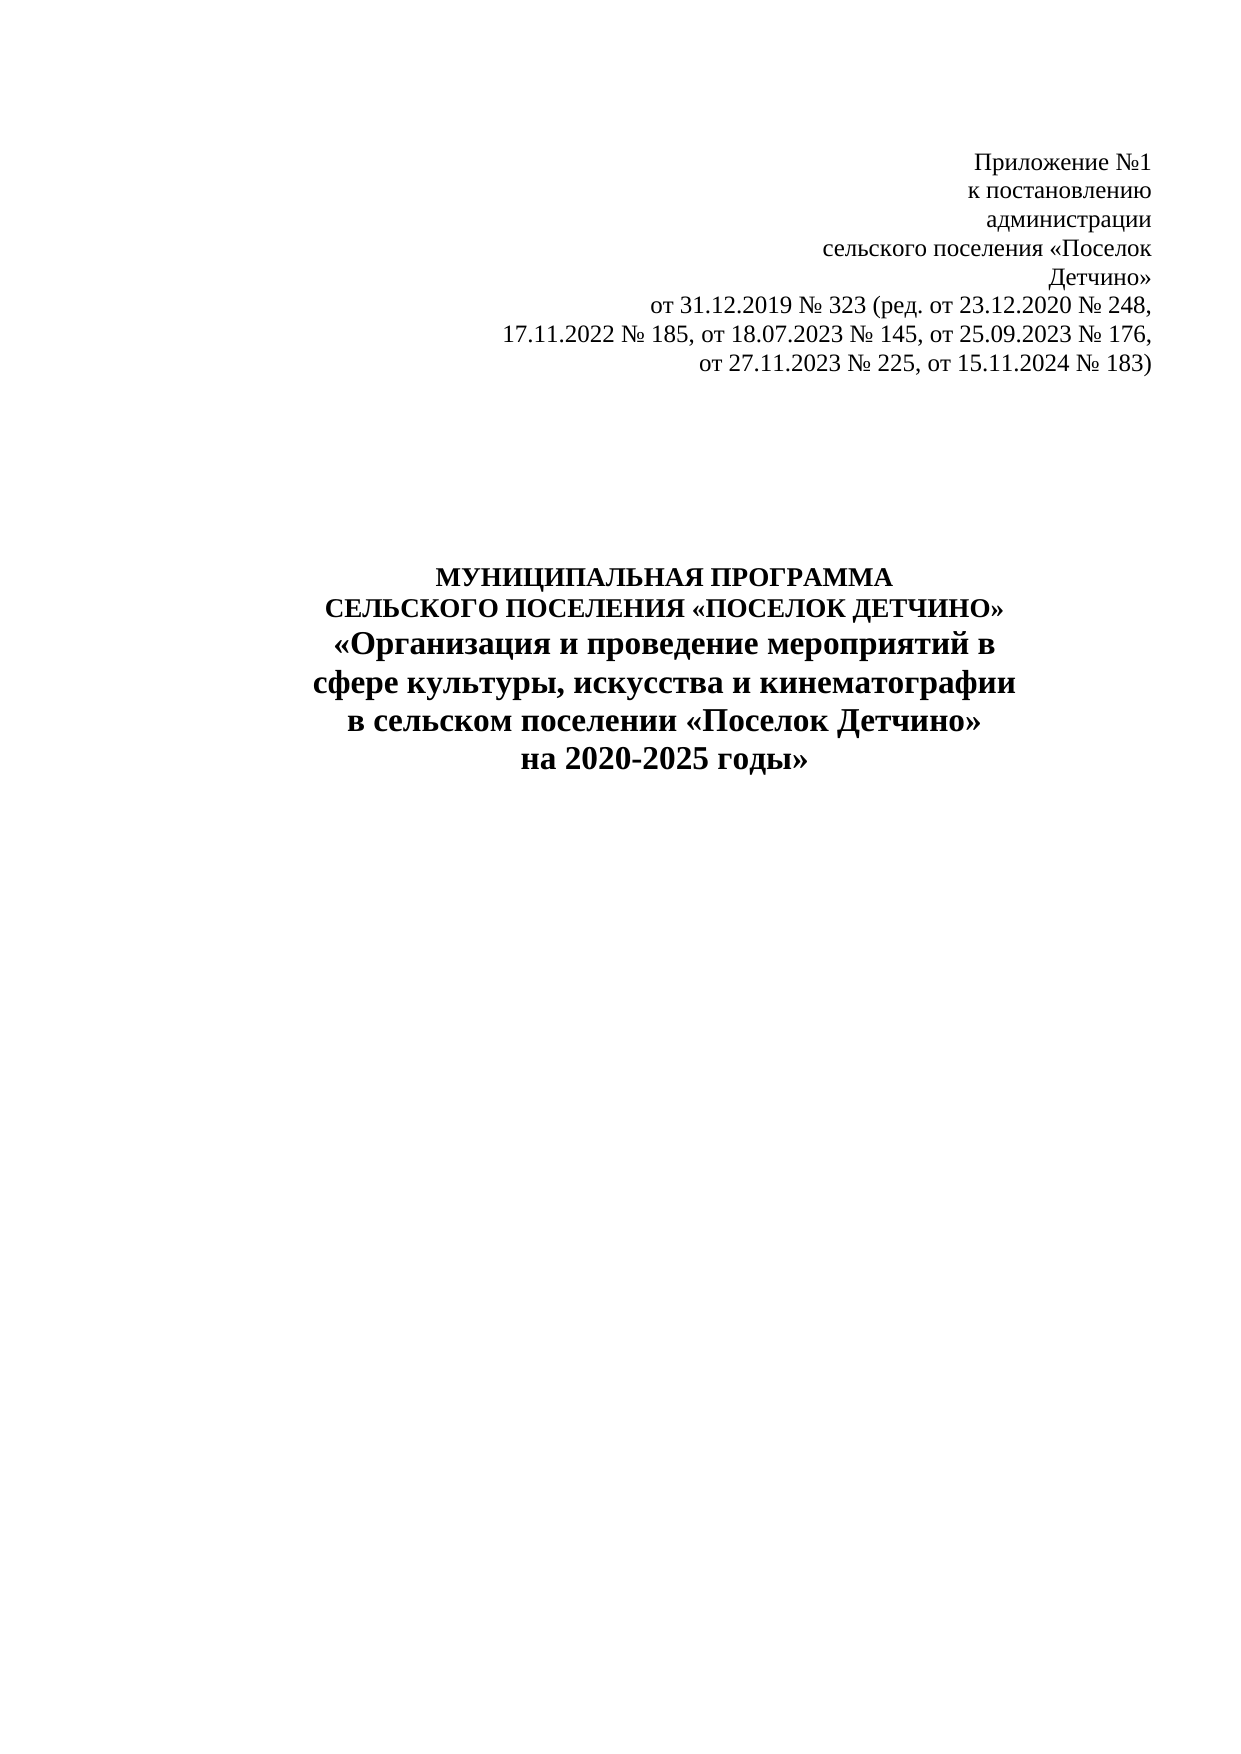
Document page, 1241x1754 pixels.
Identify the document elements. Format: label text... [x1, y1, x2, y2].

text СЕЛЬСКОГО ПОСЕЛЕНИЯ «ПОСЕЛОК ДЕТЧИНО» [177, 592, 1152, 624]
text в сельском поселении «Поселок Детчино» [177, 700, 1152, 739]
text сфере культуры, искусства и кинематографии [177, 662, 1152, 700]
text МУНИЦИПАЛЬНАЯ ПРОГРАММА [177, 561, 1152, 592]
text сельского поселения «Поселок Детчино» [812, 233, 1152, 291]
text Приложение №1 [812, 147, 1152, 176]
text от 27.11.2023 № 225, от 15.11.2024 № 183) [177, 348, 1152, 377]
text на 2020-2025 годы» [177, 739, 1152, 777]
text от 31.12.2019 № 323 (ред. от 23.12.2020 № 248, [177, 291, 1152, 319]
text 17.11.2022 № 185, от 18.07.2023 № 145, от 25.09.2023 № 176, [177, 319, 1152, 348]
text «Организация и проведение мероприятий в [177, 624, 1152, 662]
text к постановлению администрации [812, 176, 1152, 233]
